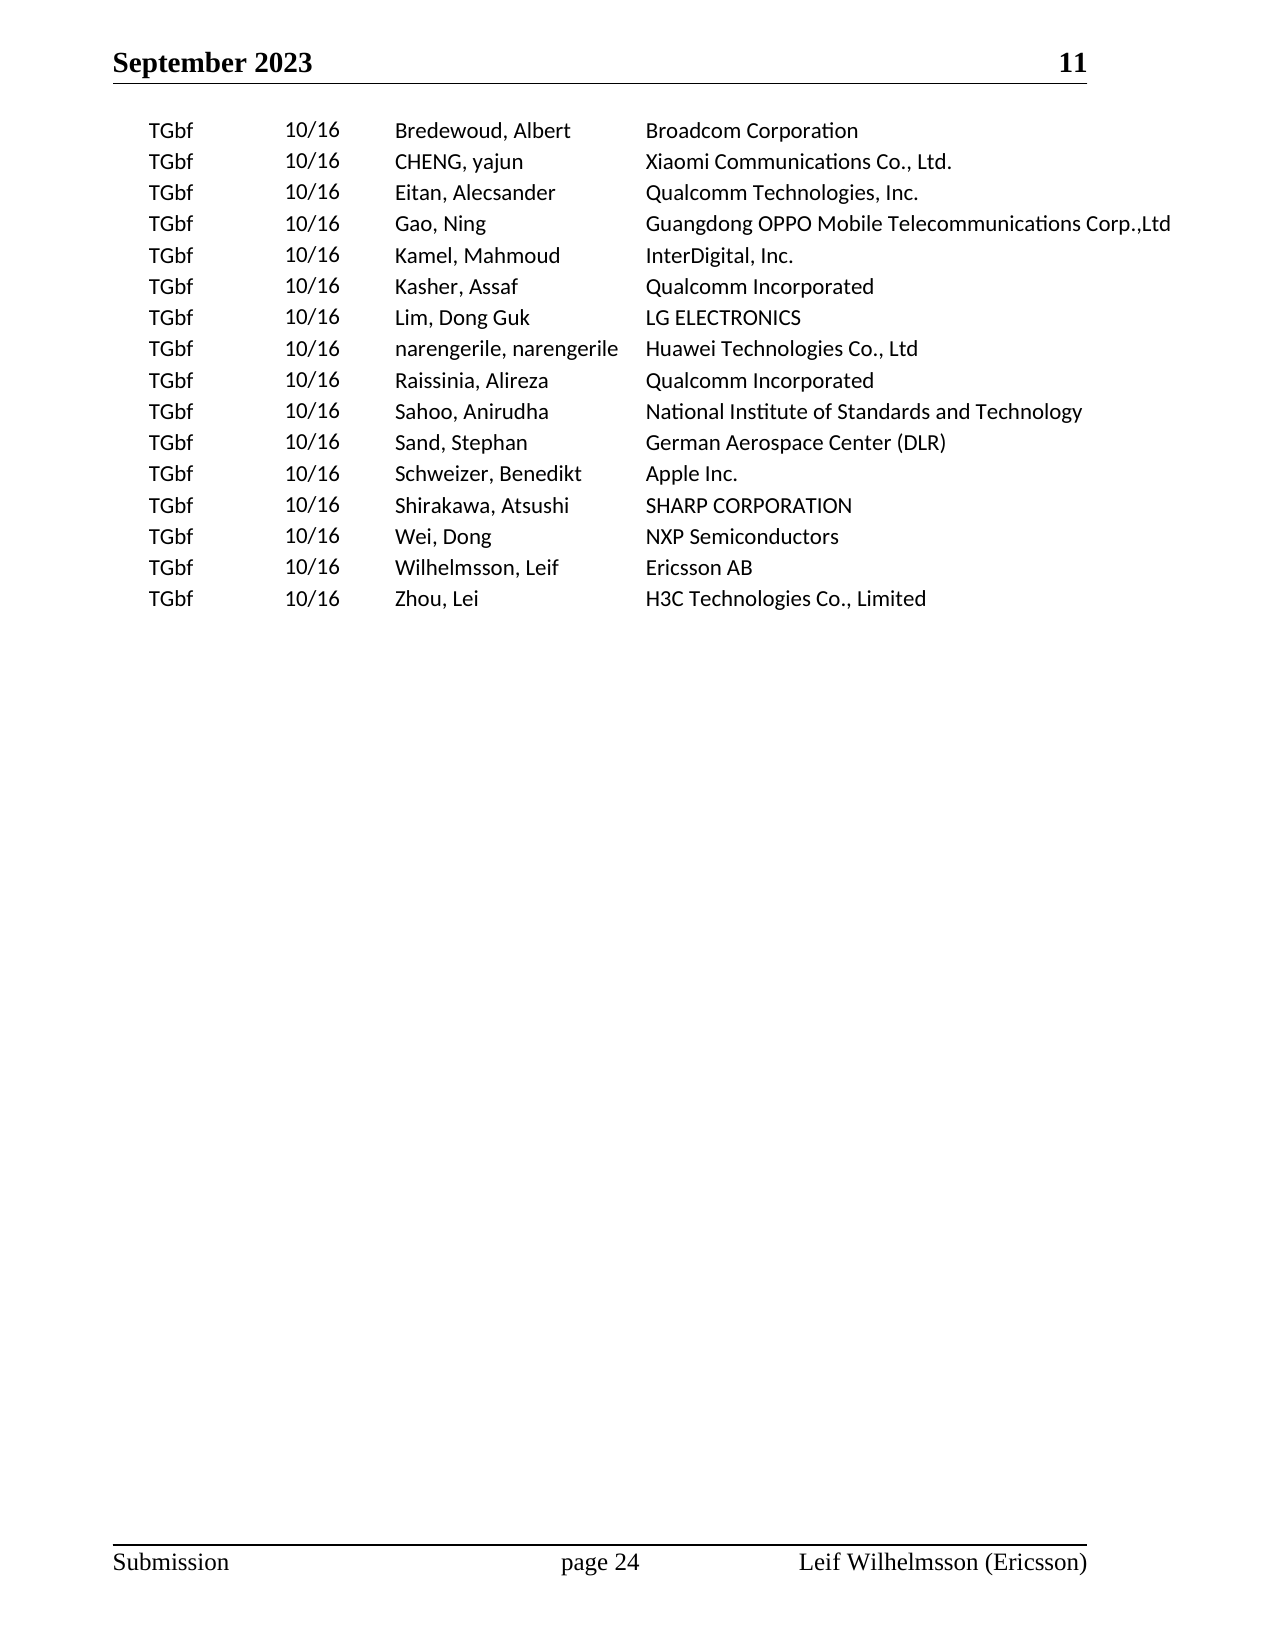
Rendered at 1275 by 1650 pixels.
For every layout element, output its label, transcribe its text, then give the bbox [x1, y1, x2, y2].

table_cell TGbf [111, 113, 231, 144]
table_cell TGbf [111, 175, 231, 206]
table_cell 10/16 [231, 331, 393, 362]
table_cell 10/16 [231, 456, 393, 487]
table_cell 10/16 [231, 581, 393, 612]
table_cell Zhou, Lei [393, 581, 644, 612]
table_cell TGbf [111, 456, 231, 487]
table_cell Qualcomm Incorporated [644, 363, 1275, 394]
table_cell 10/16 [231, 144, 393, 175]
table_cell 10/16 [231, 363, 393, 394]
table_cell CHENG, yajun [393, 144, 644, 175]
table_cell Schweizer, Benedikt [393, 456, 644, 487]
table_cell Apple Inc. [644, 456, 1275, 487]
table_cell German Aerospace Center (DLR) [644, 425, 1275, 456]
table_cell Wei, Dong [393, 519, 644, 550]
table_cell Shirakawa, Atsushi [393, 488, 644, 519]
table_cell TGbf [111, 550, 231, 581]
table_cell LG ELECTRONICS [644, 300, 1275, 331]
table_cell TGbf [111, 206, 231, 237]
table_cell 10/16 [231, 519, 393, 550]
table_cell National Institute of Standards and Technology [644, 394, 1275, 425]
table_cell Kasher, Assaf [393, 269, 644, 300]
table_cell TGbf [111, 269, 231, 300]
table_cell Eitan, Alecsander [393, 175, 644, 206]
table_cell 10/16 [231, 269, 393, 300]
table_cell Guangdong OPPO Mobile Telecommunications Corp.,Ltd [644, 206, 1275, 237]
table_cell InterDigital, Inc. [644, 238, 1275, 269]
table_cell TGbf [111, 519, 231, 550]
table_cell TGbf [111, 581, 231, 612]
table_cell Kamel, Mahmoud [393, 238, 644, 269]
table_cell NXP Semiconductors [644, 519, 1275, 550]
table_cell Huawei Technologies Co., Ltd [644, 331, 1275, 362]
table_cell Wilhelmsson, Leif [393, 550, 644, 581]
table_cell 10/16 [231, 394, 393, 425]
table_cell Xiaomi Communications Co., Ltd. [644, 144, 1275, 175]
table_cell H3C Technologies Co., Limited [644, 581, 1275, 612]
table_cell narengerile, narengerile [393, 331, 644, 362]
table_cell 10/16 [231, 238, 393, 269]
table_cell 10/16 [231, 550, 393, 581]
table_cell SHARP CORPORATION [644, 488, 1275, 519]
table_cell Sahoo, Anirudha [393, 394, 644, 425]
table_cell TGbf [111, 425, 231, 456]
table_cell TGbf [111, 331, 231, 362]
table_cell 10/16 [231, 300, 393, 331]
table_cell Gao, Ning [393, 206, 644, 237]
table_cell Qualcomm Incorporated [644, 269, 1275, 300]
table_cell Raissinia, Alireza [393, 363, 644, 394]
table_cell 10/16 [231, 488, 393, 519]
table_cell TGbf [111, 363, 231, 394]
table_cell Lim, Dong Guk [393, 300, 644, 331]
table_cell 10/16 [231, 425, 393, 456]
table_cell Ericsson AB [644, 550, 1275, 581]
table_cell TGbf [111, 238, 231, 269]
table_cell Sand, Stephan [393, 425, 644, 456]
table_cell 10/16 [231, 113, 393, 144]
table_cell Broadcom Corporation [644, 113, 1275, 144]
table_cell 10/16 [231, 206, 393, 237]
table_cell Bredewoud, Albert [393, 113, 644, 144]
table_cell TGbf [111, 488, 231, 519]
table_cell Qualcomm Technologies, Inc. [644, 175, 1275, 206]
table_cell TGbf [111, 394, 231, 425]
table_cell TGbf [111, 300, 231, 331]
table_cell 10/16 [231, 175, 393, 206]
table_cell TGbf [111, 144, 231, 175]
